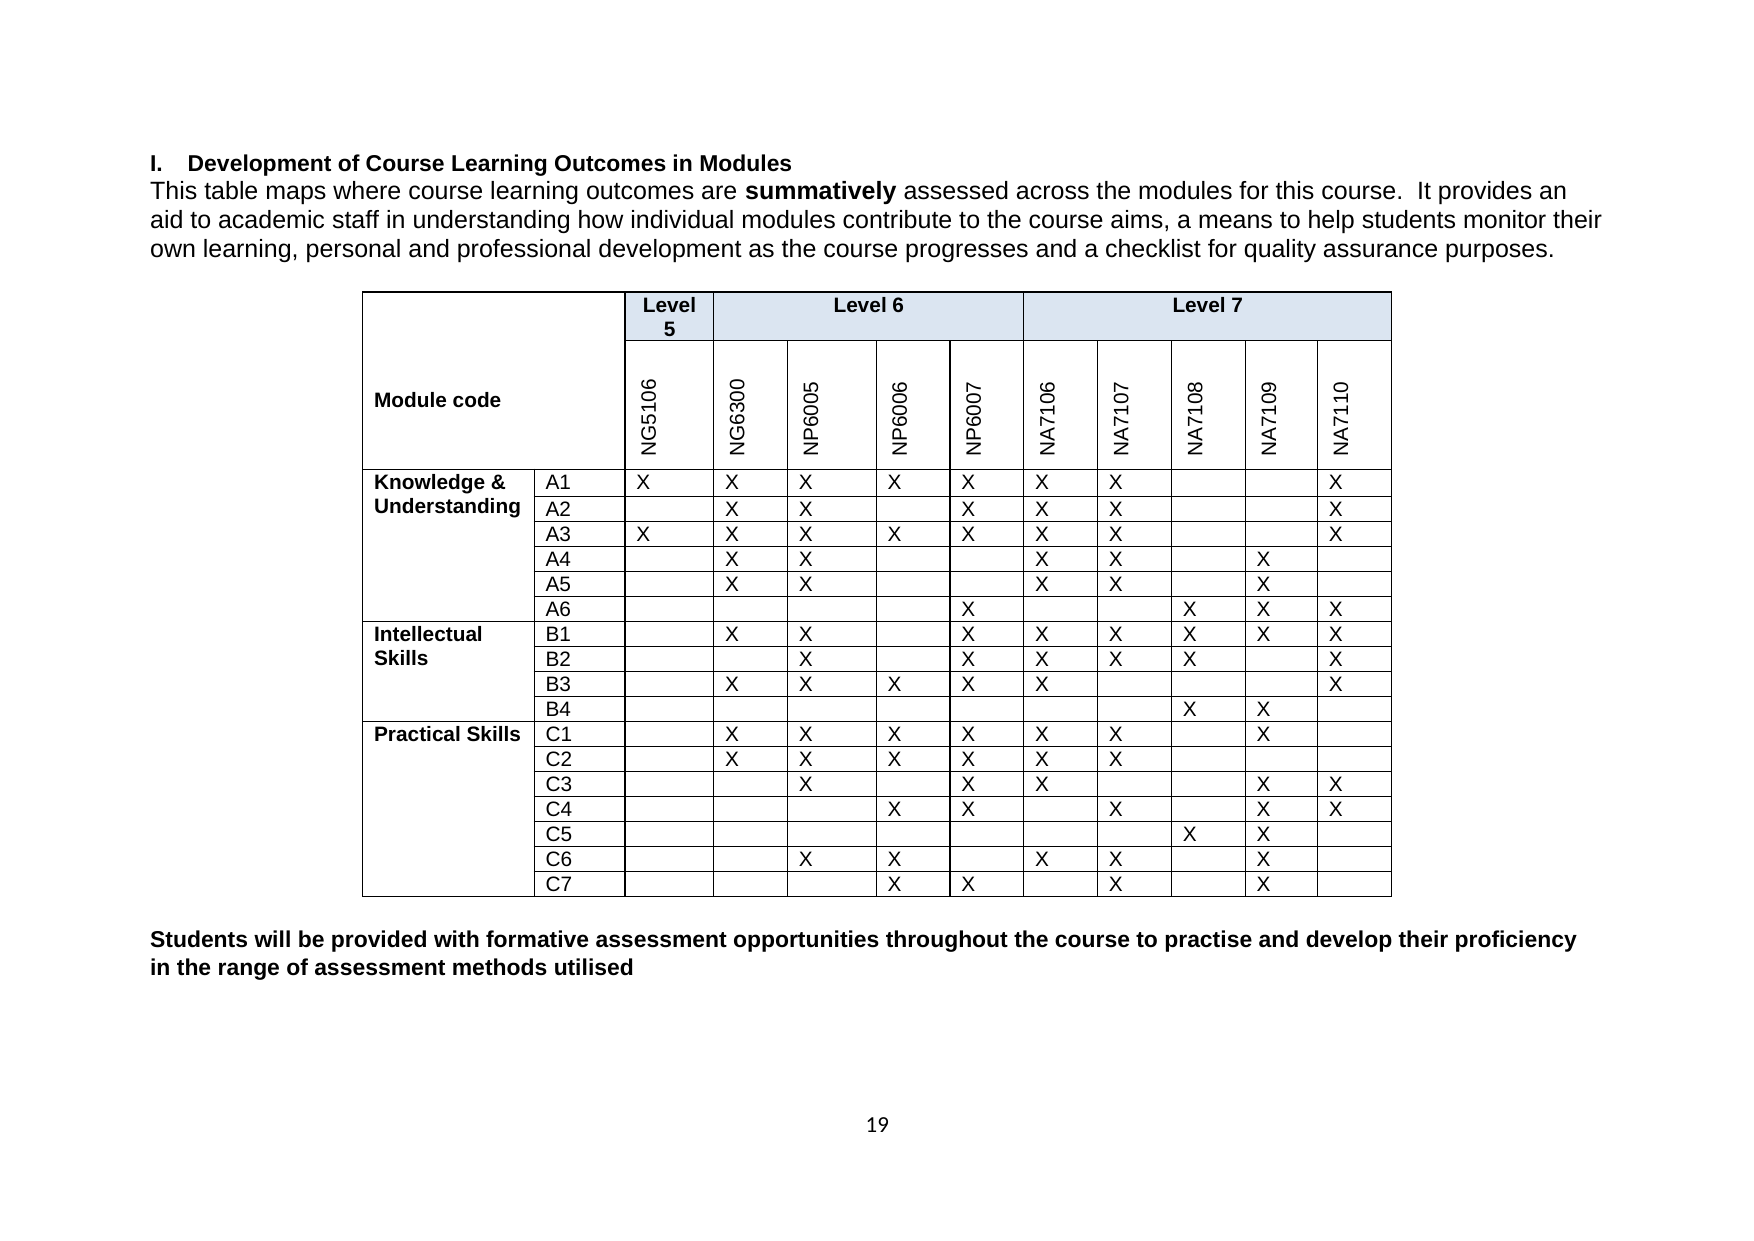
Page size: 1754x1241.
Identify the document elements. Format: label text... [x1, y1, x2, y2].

table_cell X [714, 522, 787, 546]
table_cell X [788, 672, 876, 696]
table_cell X [1318, 622, 1391, 646]
table_cell [788, 797, 876, 821]
table_cell [1318, 547, 1391, 571]
table_cell [626, 722, 713, 746]
table_cell [788, 872, 876, 896]
table_cell X [788, 497, 876, 521]
table_cell X [1024, 497, 1097, 521]
table_cell [1098, 822, 1171, 846]
table_cell A2 [535, 497, 624, 521]
table_cell [1318, 697, 1391, 721]
table_cell X [1098, 497, 1171, 521]
table_header Level 5 [626, 293, 713, 340]
table_cell X [788, 847, 876, 871]
table_cell X [1246, 847, 1317, 871]
table_cell C3 [535, 772, 624, 796]
table_cell X [714, 547, 787, 571]
table_cell C5 [535, 822, 624, 846]
table_cell [626, 872, 713, 896]
table_cell B2 [535, 647, 624, 671]
table_cell [1318, 722, 1391, 746]
table_cell X [951, 672, 1023, 696]
table_cell [626, 647, 713, 671]
table_cell [1172, 847, 1245, 871]
table_cell [626, 697, 713, 721]
table_cell X [1318, 522, 1391, 546]
table_cell [626, 597, 713, 621]
table_cell [1098, 672, 1171, 696]
table_cell [877, 497, 949, 521]
table_cell [951, 697, 1023, 721]
table_cell X [1246, 622, 1317, 646]
table_cell [1246, 747, 1317, 771]
table_cell [1098, 772, 1171, 796]
table_cell [1172, 722, 1245, 746]
table_cell X [788, 647, 876, 671]
table_cell X [877, 872, 949, 896]
table_cell C1 [535, 722, 624, 746]
table_cell X [1024, 747, 1097, 771]
table_cell C7 [535, 872, 624, 896]
table_cell [1246, 672, 1317, 696]
table_cell [1172, 872, 1245, 896]
table_cell X [1098, 747, 1171, 771]
table_cell [877, 647, 949, 671]
table_cell X [1318, 597, 1391, 621]
table_cell [714, 872, 787, 896]
table_cell X [1172, 647, 1245, 671]
table_cell [626, 497, 713, 521]
table_cell X [788, 722, 876, 746]
table_cell NA7109 [1246, 341, 1317, 468]
table_cell X [951, 497, 1023, 521]
table_cell X [1024, 647, 1097, 671]
table_cell [626, 847, 713, 871]
table_cell X [1246, 822, 1317, 846]
table_cell X [951, 797, 1023, 821]
table_cell [626, 822, 713, 846]
table_cell [951, 847, 1023, 871]
table_cell X [1318, 497, 1391, 521]
table_cell X [1098, 872, 1171, 896]
table_cell [626, 772, 713, 796]
table_cell X [1024, 572, 1097, 596]
table_cell C6 [535, 847, 624, 871]
table_header Level 6 [714, 293, 1023, 340]
table_cell C2 [535, 747, 624, 771]
table_cell X [1024, 470, 1097, 496]
table_cell [1172, 747, 1245, 771]
table_cell X [951, 522, 1023, 546]
table_cell NP6006 [877, 341, 949, 468]
table_cell X [1172, 597, 1245, 621]
table_cell [951, 572, 1023, 596]
table_cell X [1098, 622, 1171, 646]
table_cell [877, 547, 949, 571]
table_cell X [626, 522, 713, 546]
table_cell X [1246, 772, 1317, 796]
table_cell [626, 572, 713, 596]
table_cell [626, 622, 713, 646]
table_cell [877, 597, 949, 621]
table_cell [714, 697, 787, 721]
table_cell [626, 547, 713, 571]
list Development of Course Learning Outcomes in Modules [150, 150, 1604, 176]
table_cell NP6007 [951, 341, 1023, 468]
table_cell [1024, 797, 1097, 821]
table_cell [1318, 747, 1391, 771]
table_cell X [788, 547, 876, 571]
table_cell Knowledge & Understanding [363, 470, 534, 621]
table_cell X [1024, 672, 1097, 696]
table_cell X [788, 522, 876, 546]
table_cell [1246, 522, 1317, 546]
table_cell X [1172, 697, 1245, 721]
table_cell [788, 597, 876, 621]
table_cell [788, 822, 876, 846]
table_cell X [1318, 470, 1391, 496]
table_cell X [951, 872, 1023, 896]
table_cell [1024, 697, 1097, 721]
table_cell X [714, 622, 787, 646]
table_cell X [714, 572, 787, 596]
table_cell X [1246, 722, 1317, 746]
table_cell X [1098, 547, 1171, 571]
table_cell [951, 822, 1023, 846]
table_cell X [877, 672, 949, 696]
table_cell [626, 797, 713, 821]
table_cell X [1024, 622, 1097, 646]
table_cell X [1024, 522, 1097, 546]
table_cell [1172, 772, 1245, 796]
table_cell X [951, 470, 1023, 496]
table_cell X [714, 672, 787, 696]
table_cell [1172, 497, 1245, 521]
table_cell X [1098, 722, 1171, 746]
table_cell A1 [535, 470, 624, 496]
table_cell X [877, 747, 949, 771]
table_cell [788, 697, 876, 721]
table_header Module code [363, 293, 624, 468]
table_cell X [1318, 772, 1391, 796]
table_cell X [877, 847, 949, 871]
table_cell B4 [535, 697, 624, 721]
table_cell X [1246, 547, 1317, 571]
table_cell X [877, 470, 949, 496]
table_cell X [788, 747, 876, 771]
table_cell NA7106 [1024, 341, 1097, 468]
table_cell X [1172, 622, 1245, 646]
table_cell C4 [535, 797, 624, 821]
table_cell X [877, 722, 949, 746]
table_cell X [1024, 547, 1097, 571]
table_cell X [951, 622, 1023, 646]
table_cell [877, 622, 949, 646]
table_cell A3 [535, 522, 624, 546]
table_cell X [1246, 872, 1317, 896]
table_cell X [1246, 797, 1317, 821]
table_cell [714, 772, 787, 796]
table_cell X [951, 772, 1023, 796]
table_cell X [951, 747, 1023, 771]
table_cell [1246, 497, 1317, 521]
table_cell [714, 647, 787, 671]
table_cell X [1246, 697, 1317, 721]
table_cell X [1098, 470, 1171, 496]
table_cell X [714, 722, 787, 746]
table_cell X [1098, 647, 1171, 671]
table_cell [714, 822, 787, 846]
table_cell [714, 797, 787, 821]
table_cell NA7108 [1172, 341, 1245, 468]
table_cell [626, 672, 713, 696]
table_cell X [877, 797, 949, 821]
text Students will be provided with formative assessment opportunities throughout the course to practise and develop their proficiency in the range of assessment methods utilised [150, 926, 1604, 980]
table_cell [877, 697, 949, 721]
table_cell B1 [535, 622, 624, 646]
table_cell [1098, 597, 1171, 621]
table_cell [1024, 597, 1097, 621]
table_cell X [1318, 672, 1391, 696]
table_cell A4 [535, 547, 624, 571]
table_cell [1318, 572, 1391, 596]
table_cell [1318, 847, 1391, 871]
table_cell X [626, 470, 713, 496]
table_cell [1172, 470, 1245, 496]
table_cell NP6005 [788, 341, 876, 468]
table_cell X [1246, 572, 1317, 596]
table_cell X [951, 597, 1023, 621]
table_cell A6 [535, 597, 624, 621]
table_cell [1172, 672, 1245, 696]
table_cell X [1024, 847, 1097, 871]
table_cell X [1098, 572, 1171, 596]
table_cell X [1246, 597, 1317, 621]
table_cell NA7107 [1098, 341, 1171, 468]
table_cell X [951, 647, 1023, 671]
table_cell X [788, 772, 876, 796]
table_cell X [788, 622, 876, 646]
table_cell [1246, 470, 1317, 496]
table_cell NA7110 [1318, 341, 1391, 468]
table_cell X [1024, 772, 1097, 796]
table_cell [1172, 547, 1245, 571]
table_cell Practical Skills [363, 722, 534, 896]
table_header Level 7 [1024, 293, 1391, 340]
table_cell X [1098, 797, 1171, 821]
table_cell X [788, 572, 876, 596]
table_cell X [1318, 647, 1391, 671]
table_cell X [951, 722, 1023, 746]
table_cell [951, 547, 1023, 571]
table_cell X [1172, 822, 1245, 846]
table_cell [714, 597, 787, 621]
table_cell X [1098, 847, 1171, 871]
table_cell NG5106 [626, 341, 713, 468]
table_cell [1024, 822, 1097, 846]
table_cell X [877, 522, 949, 546]
table_cell X [1318, 797, 1391, 821]
text This table maps where course learning outcomes are summatively assessed across the modules for this course. It provides an aid to academic staff in understanding how individual modules contribute to the course aims, a means to help students monitor their own learning, personal and professional development as the course progresses and a checklist for quality assurance purposes. [150, 176, 1604, 263]
table_cell NG6300 [714, 341, 787, 468]
table_cell [1098, 697, 1171, 721]
table_cell [1024, 872, 1097, 896]
table_cell [1318, 872, 1391, 896]
table_cell X [714, 747, 787, 771]
table_cell [1246, 647, 1317, 671]
table_cell X [1098, 522, 1171, 546]
table_cell [626, 747, 713, 771]
table_cell [714, 847, 787, 871]
table_cell [877, 572, 949, 596]
table_cell Intellectual Skills [363, 622, 534, 721]
table_cell [1172, 797, 1245, 821]
table_cell X [788, 470, 876, 496]
table_cell X [714, 470, 787, 496]
table_cell [1172, 522, 1245, 546]
table_cell A5 [535, 572, 624, 596]
table_cell X [1024, 722, 1097, 746]
table_cell B3 [535, 672, 624, 696]
table_cell [877, 772, 949, 796]
table_cell X [714, 497, 787, 521]
table_cell [1172, 572, 1245, 596]
table_cell [877, 822, 949, 846]
table_cell [1318, 822, 1391, 846]
